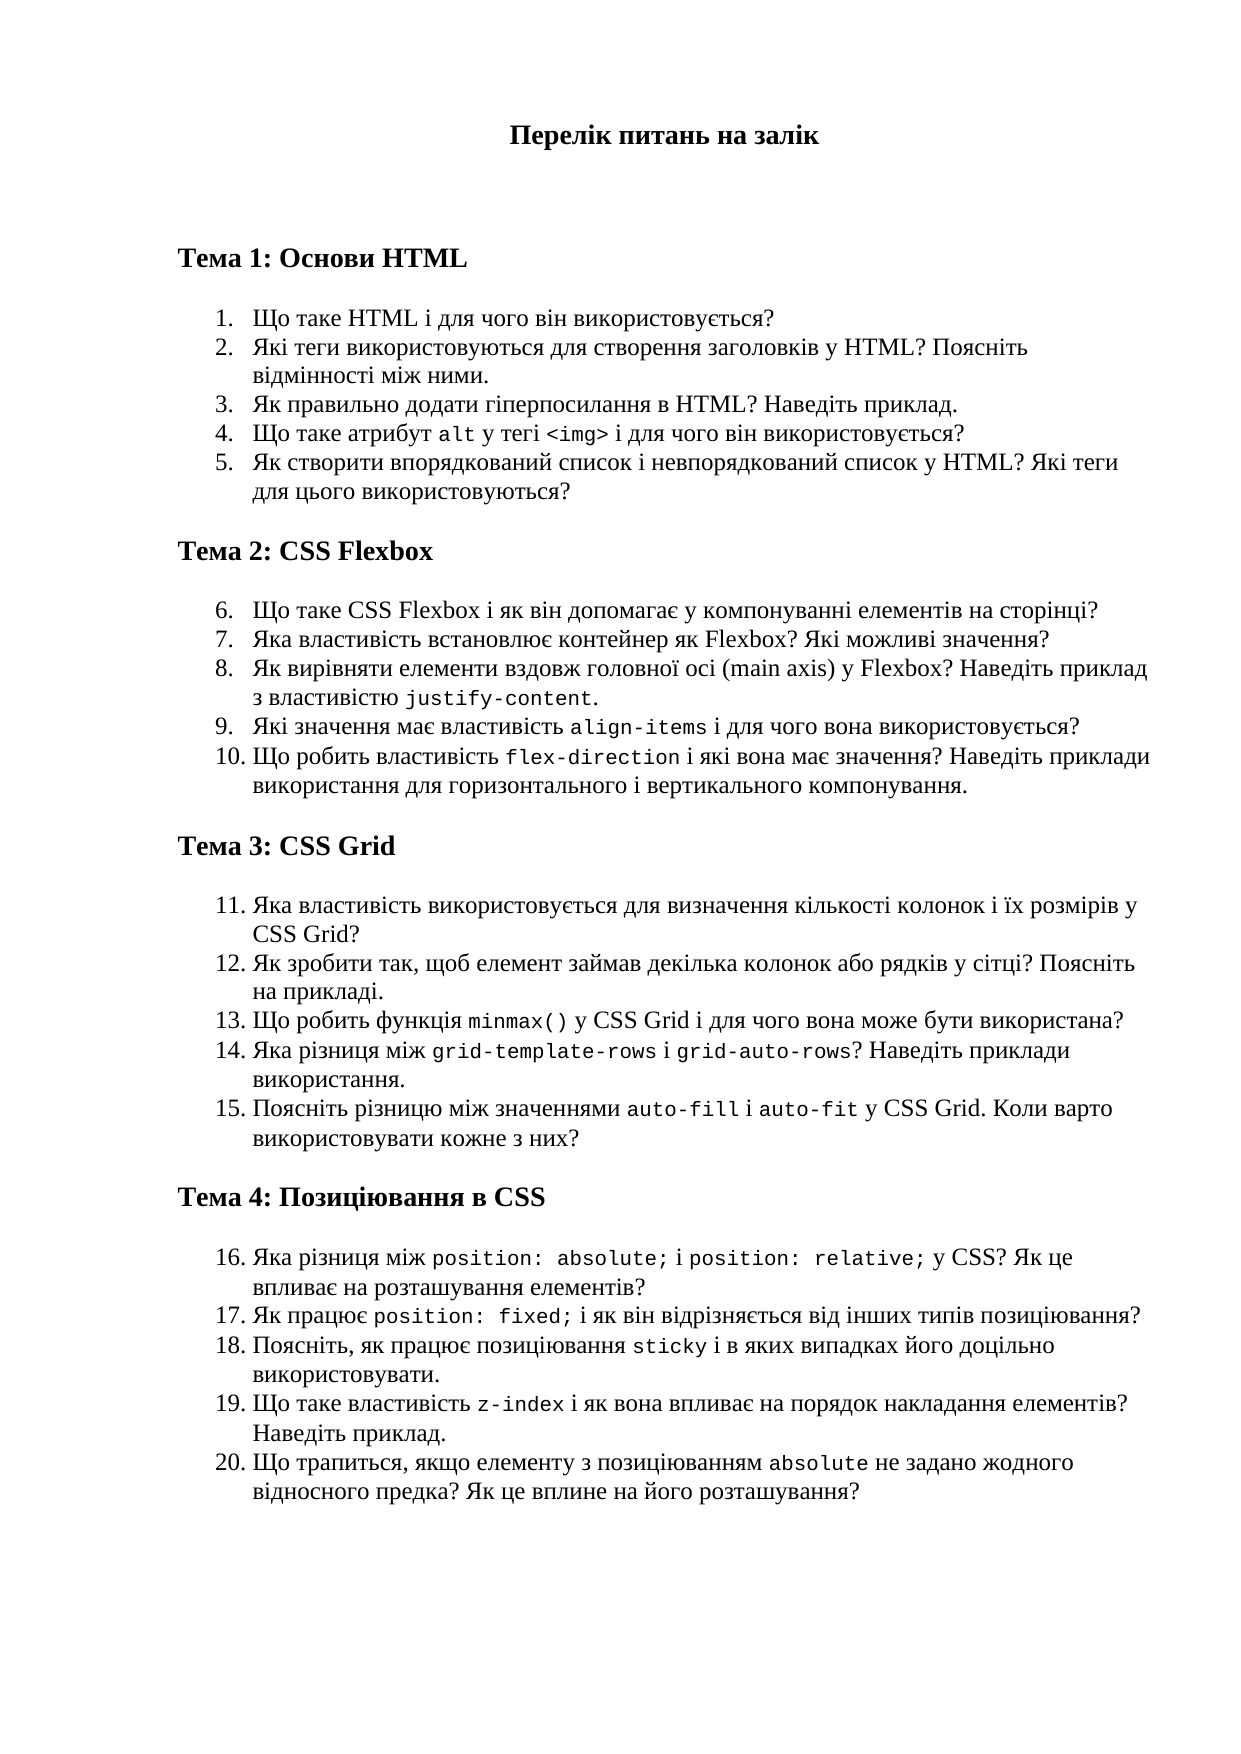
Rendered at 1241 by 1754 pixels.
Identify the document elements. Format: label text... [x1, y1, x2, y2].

list Як правильно додати гіперпосилання в HTML? Наведіть приклад. [215, 389, 1152, 418]
list Поясніть, як працює позиціювання sticky і в яких випадках його доцільно використовувати. [215, 1330, 1152, 1388]
list Яка властивість використовується для визначення кількості колонок і їх розмірів у CSS Grid? [215, 890, 1152, 948]
list Що таке атрибут alt у тегі <img> і для чого він використовується? [215, 418, 1152, 447]
list Як зробити так, щоб елемент займав декілька колонок або рядків у сітці? Поясніть на прикладі. [215, 948, 1152, 1005]
list Що трапиться, якщо елементу з позиціюванням absolute не задано жодного відносного предка? Як це вплине на його розташування? [215, 1447, 1152, 1505]
list Яка різниця між grid-template-rows і grid-auto-rows? Наведіть приклади використання. [215, 1035, 1152, 1093]
list Які теги використовуються для створення заголовків у HTML? Поясніть відмінності між ними. [215, 332, 1152, 389]
list Що робить властивість flex-direction і які вона має значення? Наведіть приклади використання для горизонтального і вертикального компонування. [215, 741, 1152, 799]
list Що таке CSS Flexbox і як він допомагає у компонуванні елементів на сторінці? [215, 596, 1152, 624]
text Перелік питань на залік [177, 118, 1152, 151]
list Як створити впорядкований список і невпорядкований список у HTML? Які теги для цього використовуються? [215, 447, 1152, 505]
list Які значення має властивість align-items і для чого вона використовується? [215, 711, 1152, 741]
text Тема 4: Позиціювання в CSS [177, 1181, 1152, 1213]
text Тема 2: CSS Flexbox [177, 534, 1152, 566]
list Як вирівняти елементи вздовж головної осі (main axis) у Flexbox? Наведіть приклад з властивістю justify-content. [215, 653, 1152, 711]
text Тема 1: Основи HTML [177, 241, 1152, 274]
list Що таке HTML і для чого він використовується? [215, 303, 1152, 332]
list Яка різниця між position: absolute; і position: relative; у CSS? Як це впливає на розташування елементів? [215, 1242, 1152, 1300]
text Тема 3: CSS Grid [177, 828, 1152, 861]
list Що робить функція minmax() у CSS Grid і для чого вона може бути використана? [215, 1005, 1152, 1035]
list Як працює position: fixed; і як він відрізняється від інших типів позиціювання? [215, 1300, 1152, 1330]
list Що таке властивість z-index і як вона впливає на порядок накладання елементів? Наведіть приклад. [215, 1388, 1152, 1447]
list Поясніть різницю між значеннями auto-fill і auto-fit у CSS Grid. Коли варто використовувати кожне з них? [215, 1093, 1152, 1151]
list Яка властивість встановлює контейнер як Flexbox? Які можливі значення? [215, 624, 1152, 653]
